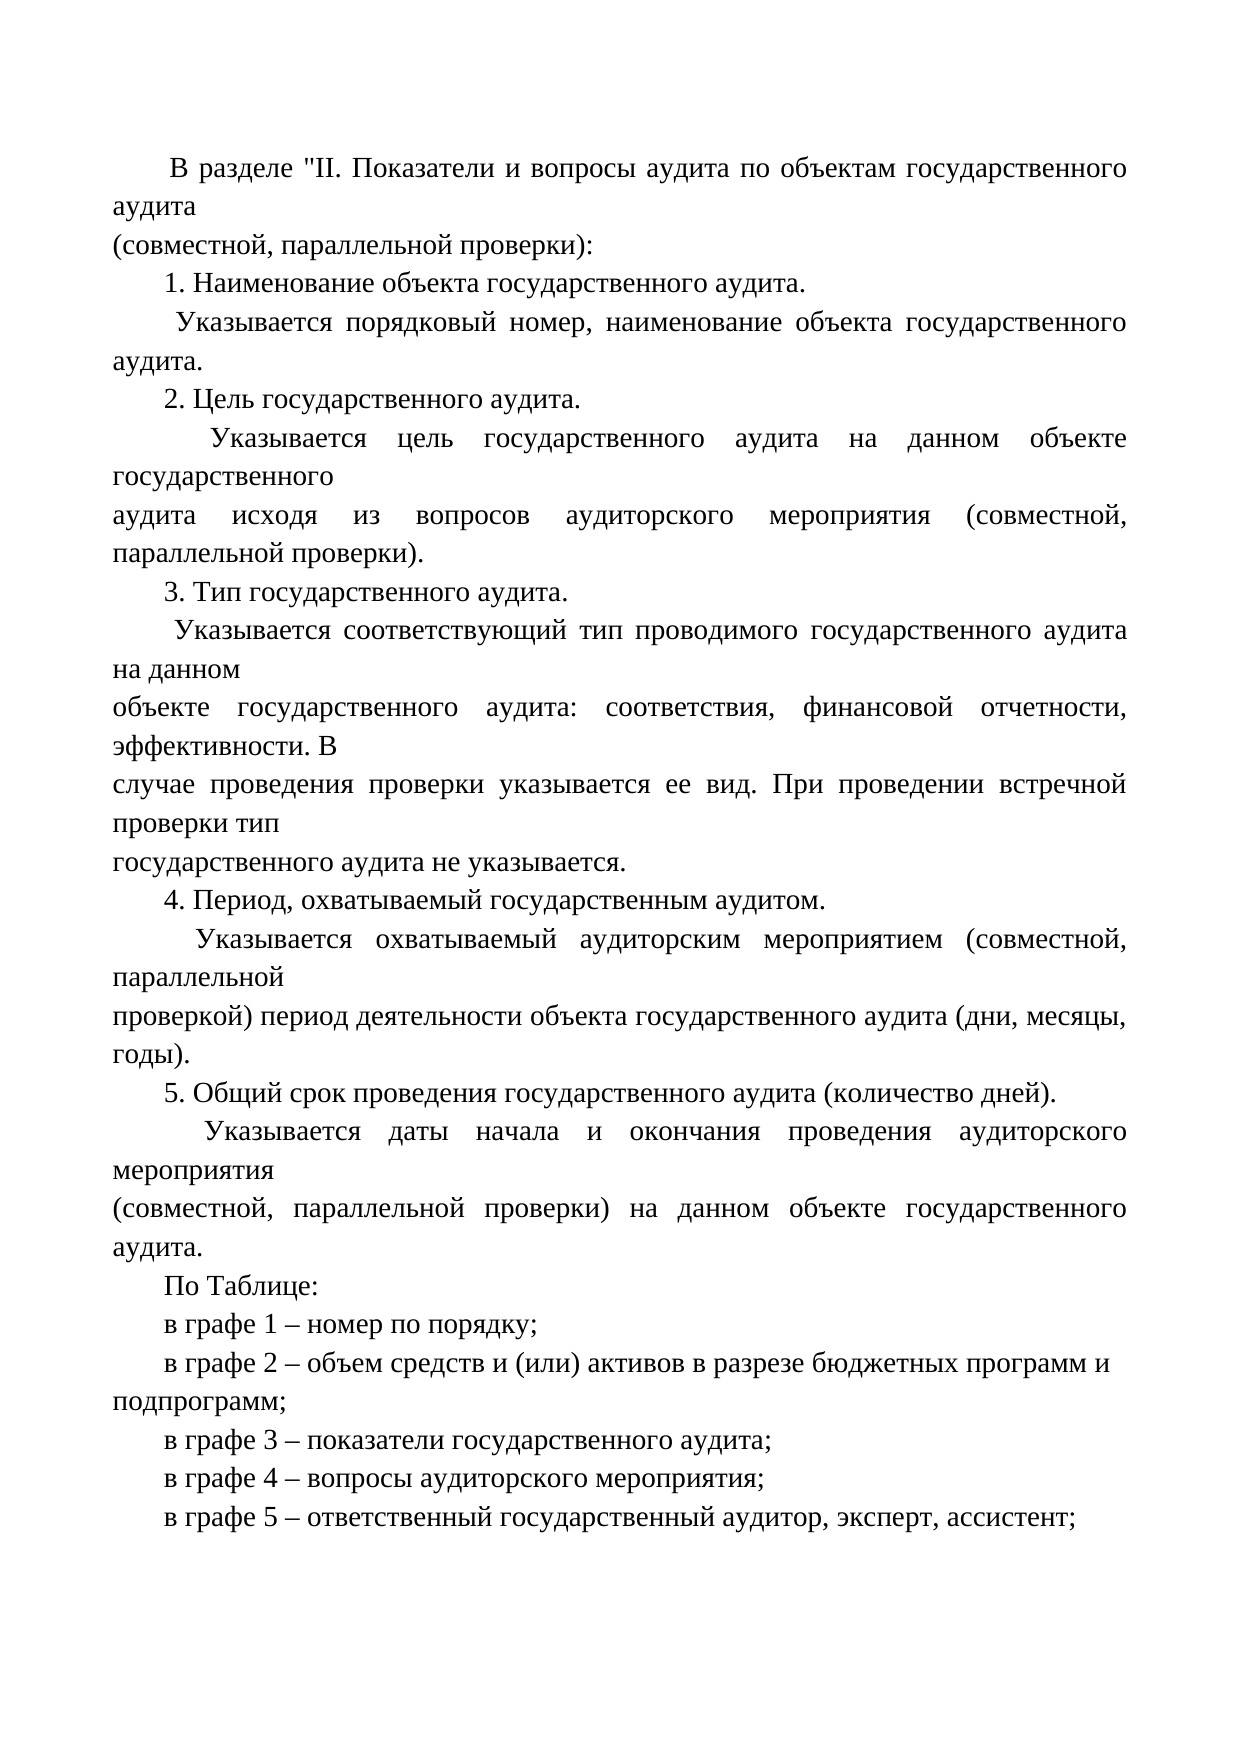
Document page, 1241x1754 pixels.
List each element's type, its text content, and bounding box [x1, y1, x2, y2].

text случае проведения проверки указывается ее вид. При проведении встречной проверки тип [112, 767, 1128, 839]
text Указывается охватываемый аудиторским мероприятием (совместной, параллельной [112, 921, 1128, 993]
text объекте государственного аудита: соответствия, финансовой отчетности, эффективности. В [112, 689, 1128, 762]
text государственного аудита не указывается. [112, 844, 1128, 877]
text подпрограмм; [112, 1383, 1128, 1417]
text 4. Период, охватываемый государственным аудитом. [112, 882, 1128, 916]
text В разделе "II. Показатели и вопросы аудита по объектам государственного аудита [112, 150, 1128, 222]
text Указывается порядковый номер, наименование объекта государственного аудита. [112, 304, 1128, 376]
text в графе 2 – объем средств и (или) активов в разрезе бюджетных программ и [112, 1345, 1128, 1378]
text 3. Тип государственного аудита. [112, 574, 1128, 607]
text По Таблице: [112, 1268, 1128, 1301]
text в графе 1 – номер по порядку; [112, 1306, 1128, 1340]
text Указывается даты начала и окончания проведения аудиторского мероприятия [112, 1113, 1128, 1186]
text в графе 3 – показатели государственного аудита; [112, 1422, 1128, 1455]
text Указывается цель государственного аудита на данном объекте государственного [112, 420, 1128, 492]
text Указывается соответствующий тип проводимого государственного аудита на данном [112, 612, 1128, 684]
text 2. Цель государственного аудита. [112, 381, 1128, 415]
text аудита исходя из вопросов аудиторского мероприятия (совместной, параллельной проверки). [112, 497, 1128, 569]
text 1. Наименование объекта государственного аудита. [112, 266, 1128, 299]
text в графе 4 – вопросы аудиторского мероприятия; [112, 1460, 1128, 1494]
text (совместной, параллельной проверки): [112, 227, 1128, 261]
text проверкой) период деятельности объекта государственного аудита (дни, месяцы, годы). [112, 998, 1128, 1070]
text 5. Общий срок проведения государственного аудита (количество дней). [112, 1075, 1128, 1108]
text в графе 5 – ответственный государственный аудитор, эксперт, ассистент; [112, 1499, 1128, 1532]
text (совместной, параллельной проверки) на данном объекте государственного аудита. [112, 1191, 1128, 1263]
